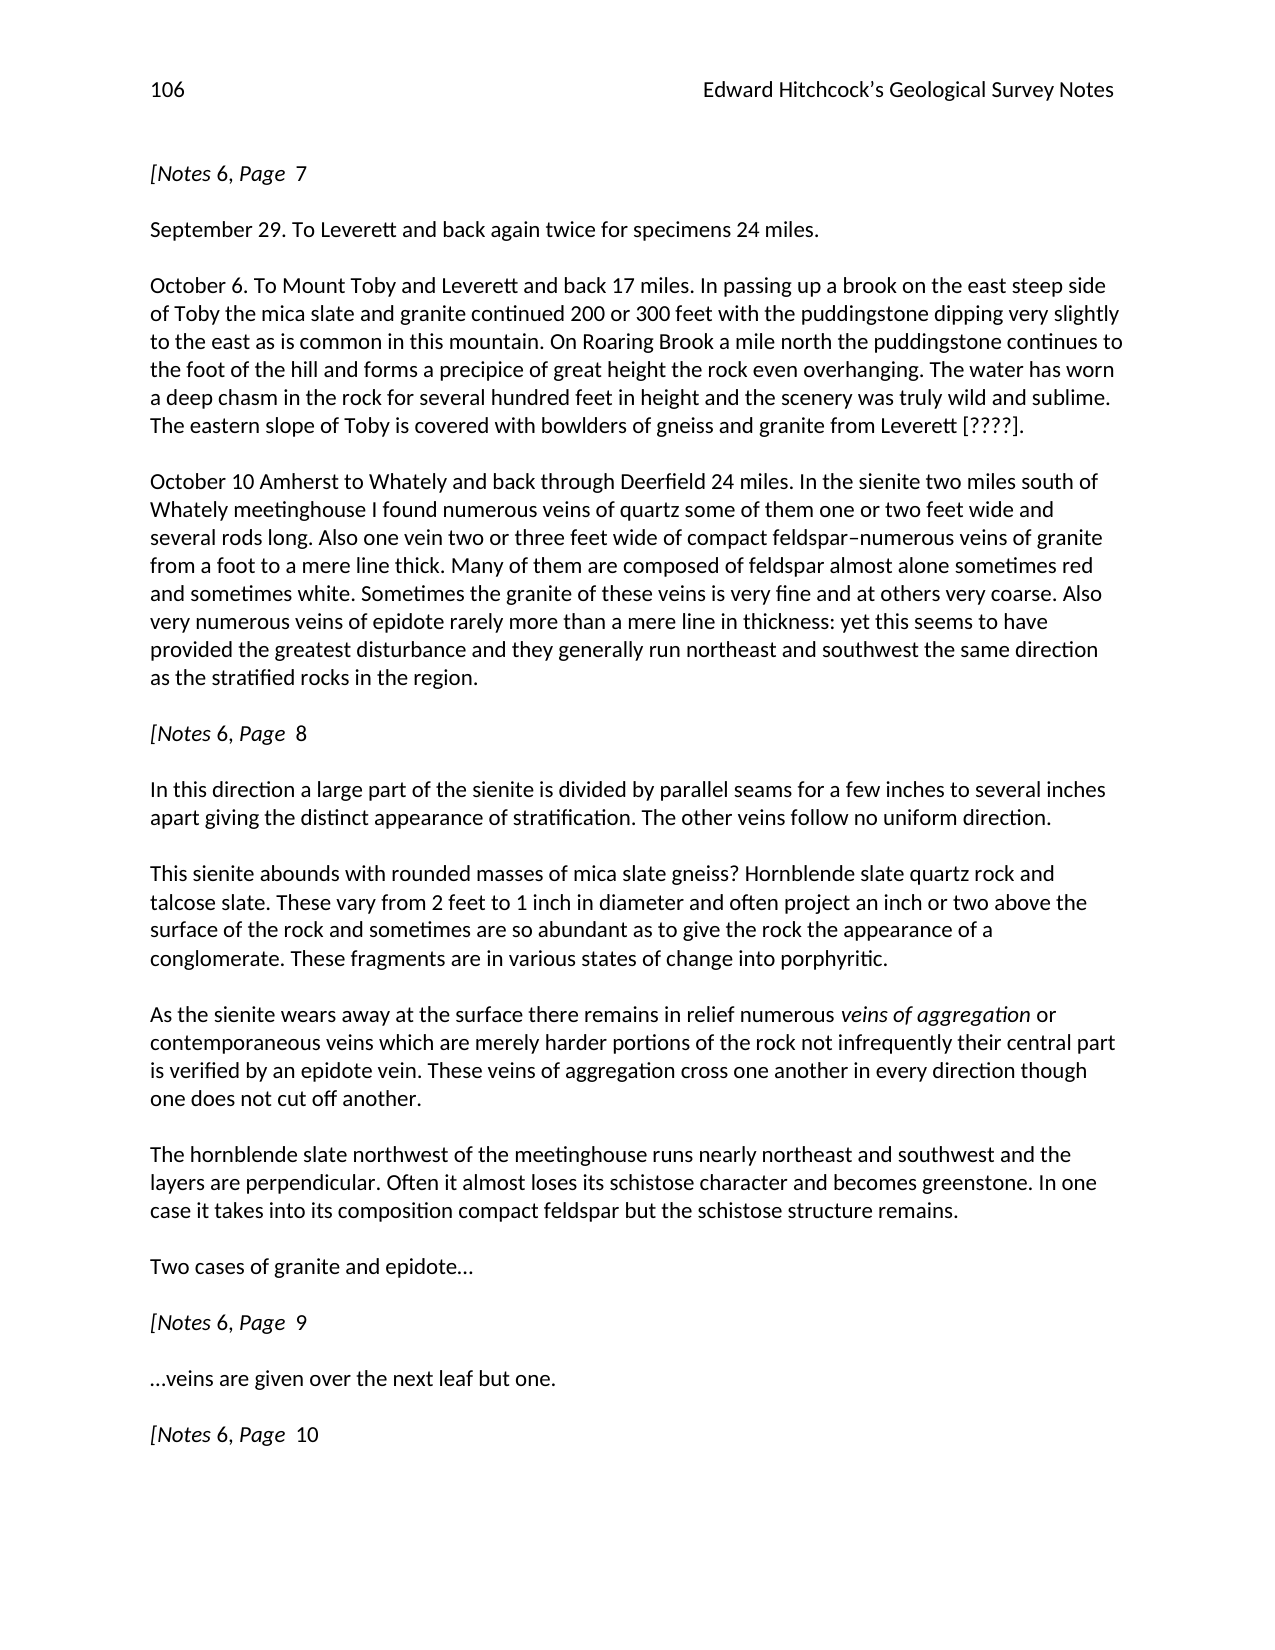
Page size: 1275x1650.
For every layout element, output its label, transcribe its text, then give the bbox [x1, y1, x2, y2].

text September 29. To Leverett and back again twice for specimens 24 miles. [150, 215, 1125, 243]
text [Notes 6, Page 7 [150, 159, 1125, 187]
text October 6. To Mount Toby and Leverett and back 17 miles. In passing up a brook on the east steep side of Toby the mica slate and granite continued 200 or 300 feet with the puddingstone dipping very slightly to the east as is common in this mountain. On Roaring Brook a mile north the puddingstone continues to the foot of the hill and forms a precipice of great height the rock even overhanging. The water has worn a deep chasm in the rock for several hundred feet in height and the scenery was truly wild and sublime. The eastern slope of Toby is covered with bowlders of gneiss and granite from Leverett [????]. October 10 Amherst to Whately and back through Deerfield 24 miles. In the sienite two miles south of Whately meetinghouse I found numerous veins of quartz some of them one or two feet wide and several rods long. Also one vein two or three feet wide of compact feldspar–numerous veins of granite from a foot to a mere line thick. Many of them are composed of feldspar almost alone sometimes red and sometimes white. Sometimes the granite of these veins is very fine and at others very coarse. Also very numerous veins of epidote rarely more than a mere line in thickness: yet this seems to have provided the greatest disturbance and they generally run northeast and southwest the same direction as the stratified rocks in the region. [Notes 6, Page 8 In this direction a large part of the sienite is divided by parallel seams for a few inches to several inches apart giving the distinct appearance of stratification. The other veins follow no uniform direction. This sienite abounds with rounded masses of mica slate gneiss? Hornblende slate quartz rock and talcose slate. These vary from 2 feet to 1 inch in diameter and often project an inch or two above the surface of the rock and sometimes are so abundant as to give the rock the appearance of a conglomerate. These fragments are in various states of change into porphyritic. As the sienite wears away at the surface there remains in relief numerous veins of aggregation or contemporaneous veins which are merely harder portions of the rock not infrequently their central part is verified by an epidote vein. These veins of aggregation cross one another in every direction though one does not cut off another. The hornblende slate northwest of the meetinghouse runs nearly northeast and southwest and the layers are perpendicular. Often it almost loses its schistose character and becomes greenstone. In one case it takes into its composition compact feldspar but the schistose structure remains. Two cases of granite and epidote… [Notes 6, Page 9 …veins are given over the next leaf but one. [Notes 6, Page 10 [150, 271, 1125, 1448]
